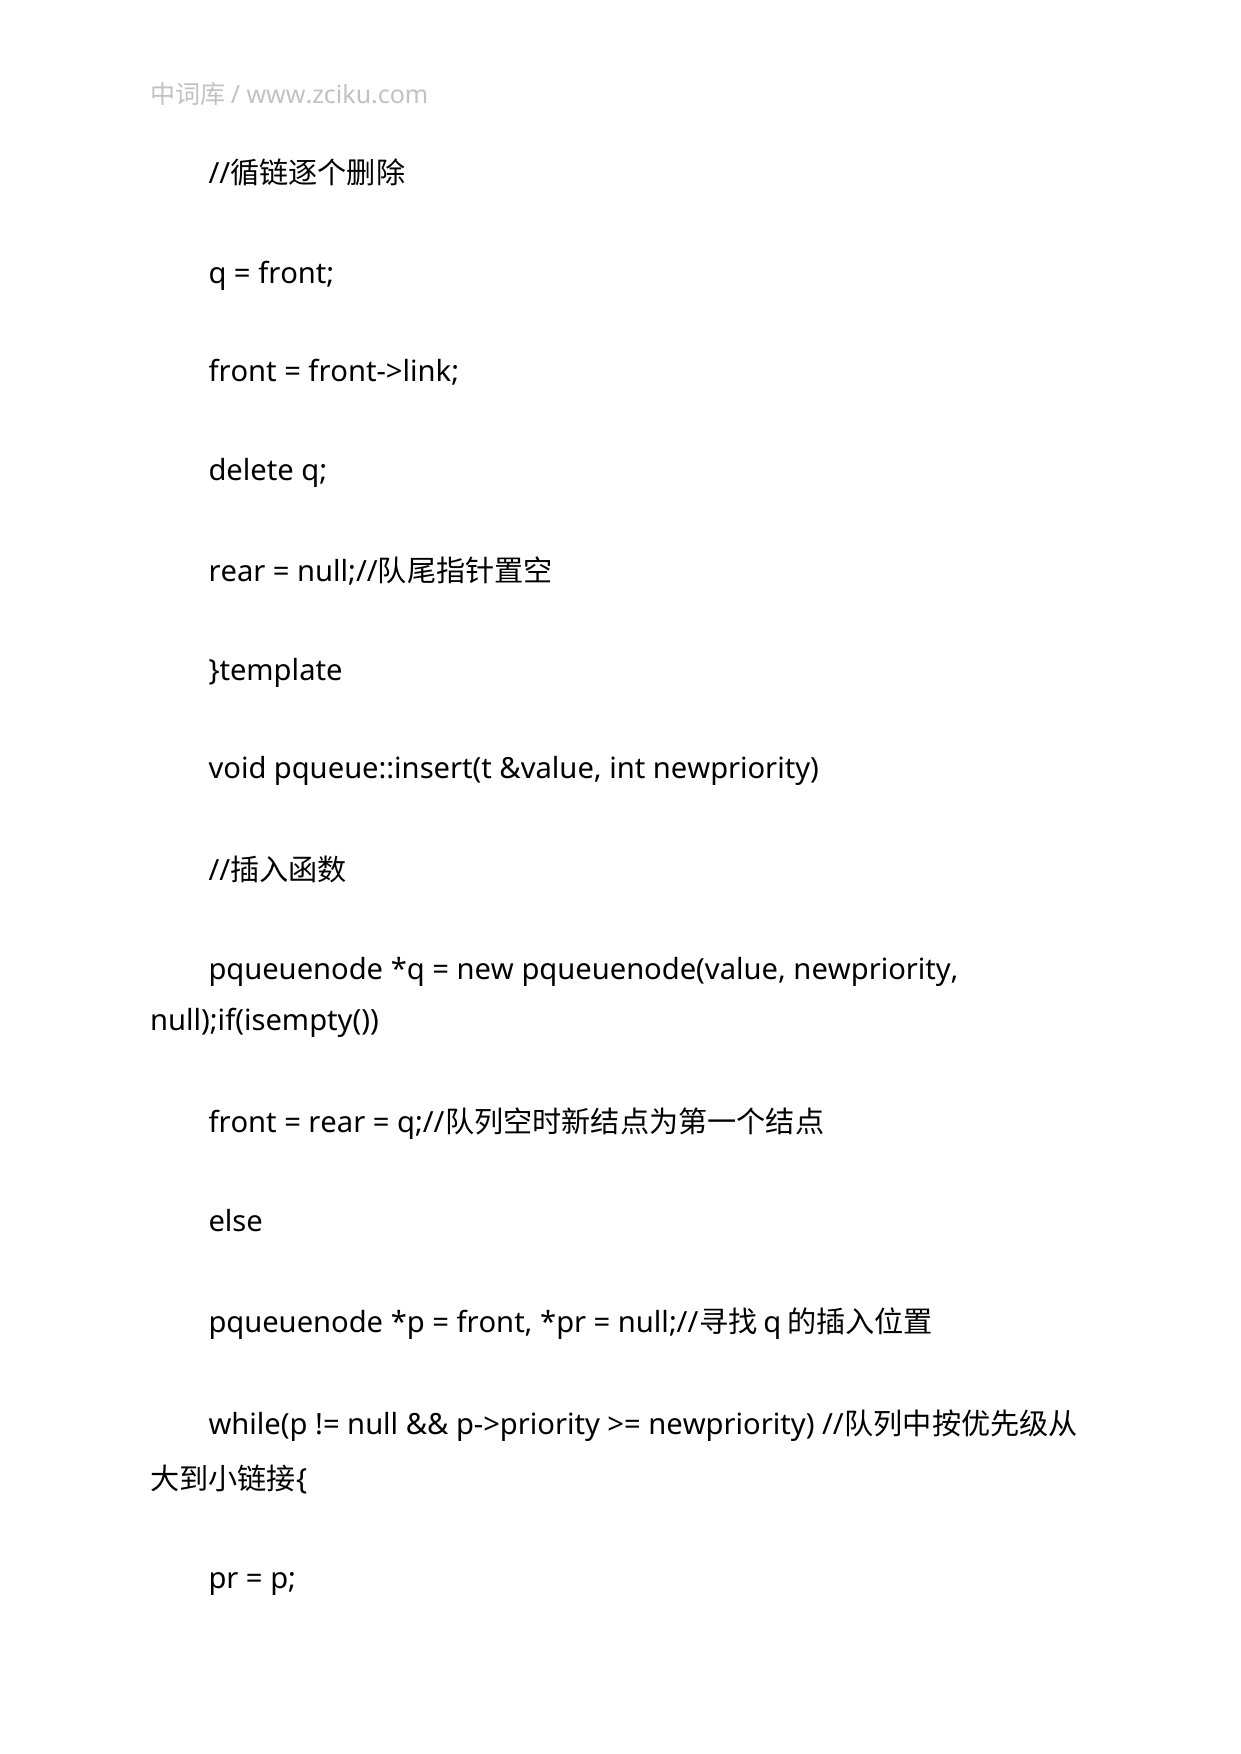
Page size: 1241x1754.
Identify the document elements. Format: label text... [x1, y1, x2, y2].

text pr = p; [150, 1557, 1090, 1597]
text rear = null;//队尾指针置空 [150, 547, 1090, 590]
text //循链逐个删除 [150, 150, 1090, 192]
text q = front; [150, 252, 1090, 292]
text void pqueue::insert(t &value, int newpriority) [150, 748, 1090, 787]
text else [150, 1200, 1090, 1240]
text delete q; [150, 449, 1090, 488]
text }template [150, 649, 1090, 689]
text front = front->link; [150, 350, 1090, 390]
text pqueuenode *q = new pqueuenode(value, newpriority, null);if(isempty()) [150, 948, 1090, 1039]
text pqueuenode *p = front, *pr = null;//寻找q的插入位置 [150, 1298, 1090, 1341]
text while(p != null && p->priority >= newpriority) //队列中按优先级从大到小链接{ [150, 1401, 1090, 1498]
text front = rear = q;//队列空时新结点为第一个结点 [150, 1098, 1090, 1141]
text //插入函数 [150, 846, 1090, 888]
